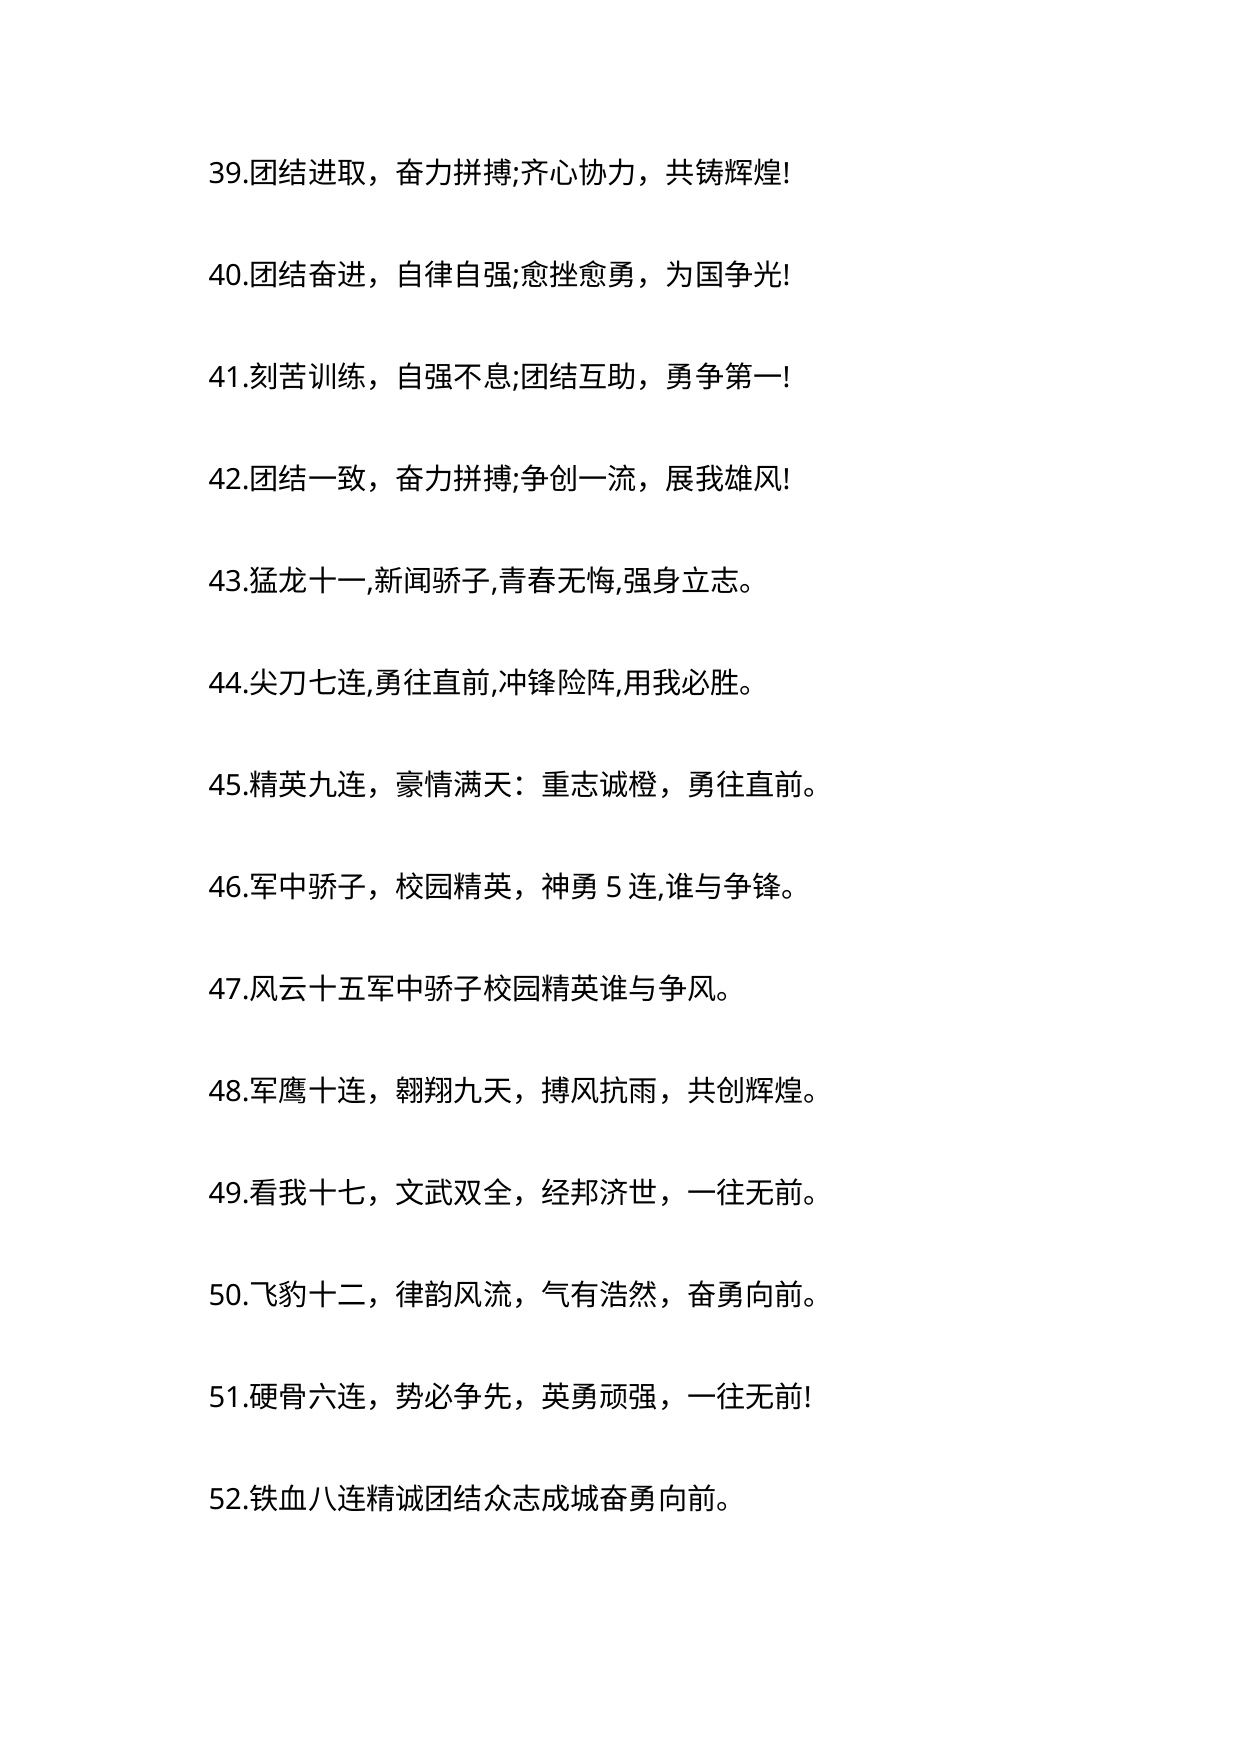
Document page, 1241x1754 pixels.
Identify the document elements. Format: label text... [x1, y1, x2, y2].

text 47.风云十五军中骄子校园精英谁与争风。 [150, 966, 1090, 1008]
text 41.刻苦训练，自强不息;团结互助，勇争第一! [150, 354, 1090, 396]
text 45.精英九连，豪情满天：重志诚橙，勇往直前。 [150, 762, 1090, 804]
text 49.看我十七，文武双全，经邦济世，一往无前。 [150, 1170, 1090, 1212]
text 44.尖刀七连,勇往直前,冲锋险阵,用我必胜。 [150, 660, 1090, 702]
text 40.团结奋进，自律自强;愈挫愈勇，为国争光! [150, 252, 1090, 294]
text 48.军鹰十连，翱翔九天，搏风抗雨，共创辉煌。 [150, 1068, 1090, 1110]
text 46.军中骄子，校园精英，神勇5连,谁与争锋。 [150, 864, 1090, 906]
text 42.团结一致，奋力拼搏;争创一流，展我雄风! [150, 456, 1090, 498]
text 43.猛龙十一,新闻骄子,青春无悔,强身立志。 [150, 558, 1090, 600]
text 51.硬骨六连，势必争先，英勇顽强，一往无前! [150, 1374, 1090, 1416]
text 52.铁血八连精诚团结众志成城奋勇向前。 [150, 1476, 1090, 1518]
text 50.飞豹十二，律韵风流，气有浩然，奋勇向前。 [150, 1272, 1090, 1314]
text 39.团结进取，奋力拼搏;齐心协力，共铸辉煌! [150, 150, 1090, 192]
